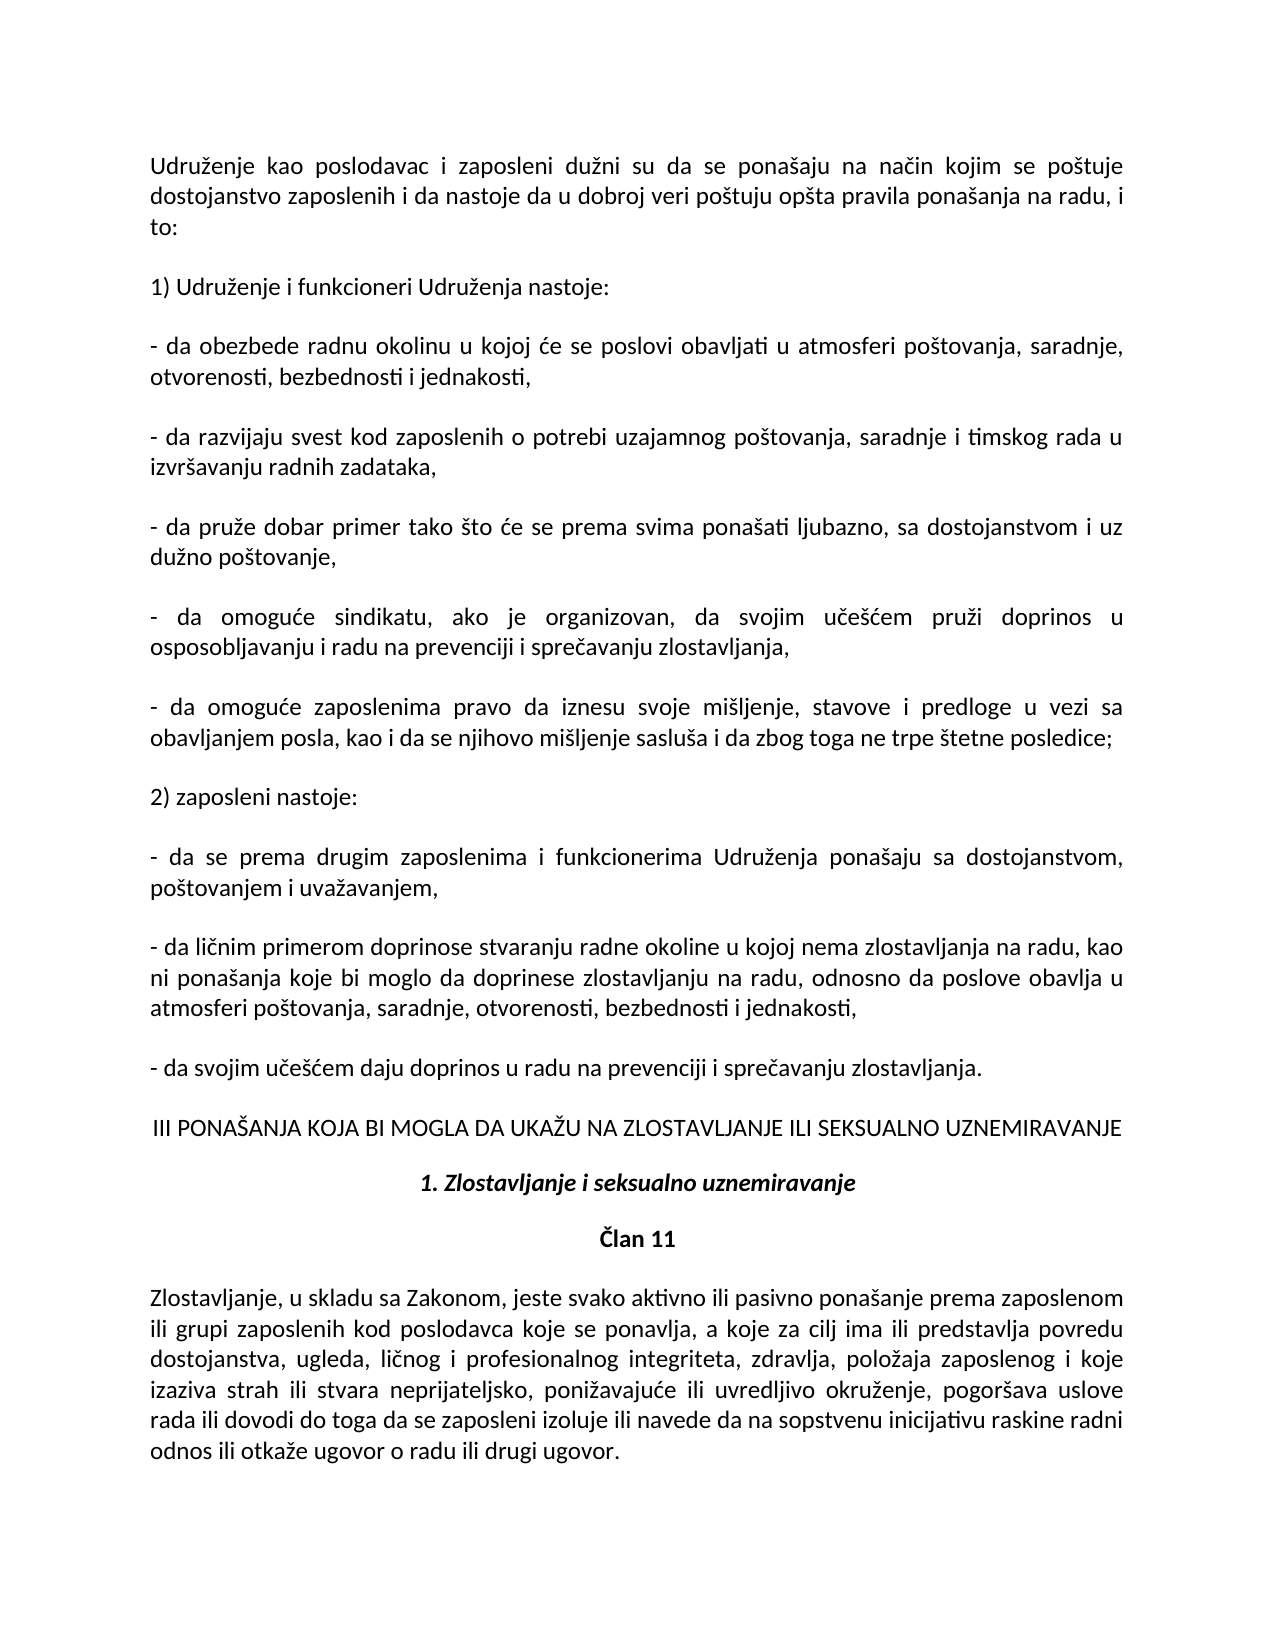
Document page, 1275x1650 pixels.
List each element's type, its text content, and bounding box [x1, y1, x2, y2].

text - da pruže dobar primer tako što će se prema svima ponašati ljubazno, sa dostojanstvom i uz dužno poštovanje, [150, 511, 1125, 572]
text - da obezbede radnu okolinu u kojoj će se poslovi obavljati u atmosferi poštovanja, saradnje, otvorenosti, bezbednosti i jednakosti, [150, 330, 1125, 391]
text - da svojim učešćem daju doprinos u radu na prevenciji i sprečavanju zlostavljanja. [150, 1052, 1125, 1083]
text - da ličnim primerom doprinose stvaranju radne okoline u kojoj nema zlostavljanja na radu, kao ni ponašanja koje bi moglo da doprinese zlostavljanju na radu, odnosno da poslove obavlja u atmosferi poštovanja, saradnje, otvorenosti, bezbednosti i jednakosti, [150, 931, 1125, 1023]
text - da omoguće zaposlenima pravo da iznesu svoje mišljenje, stavove i predloge u vezi sa obavljanjem posla, kao i da se njihovo mišljenje sasluša i da zbog toga ne trpe štetne posledice; [150, 691, 1125, 752]
text - da omoguće sindikatu, ako je organizovan, da svojim učešćem pruži doprinos u osposobljavanju i radu na prevenciji i sprečavanju zlostavljanja, [150, 601, 1125, 662]
text Udruženje kao poslodavac i zaposleni dužni su da se ponašaju na način kojim se poštuje dostojanstvo zaposlenih i da nastoje da u dobroj veri poštuju opšta pravila ponašanja na radu, i to: [150, 150, 1125, 242]
text 2) zaposleni nastoje: [150, 781, 1125, 812]
text - da se prema drugim zaposlenima i funkcionerima Udruženja ponašaju sa dostojanstvom, poštovanjem i uvažavanjem, [150, 841, 1125, 902]
text Zlostavljanje, u skladu sa Zakonom, jeste svako aktivno ili pasivno ponašanje prema zaposlenom ili grupi zaposlenih kod poslodavca koje se ponavlja, a koje za cilj ima ili predstavlja povredu dostojanstva, ugleda, ličnog i profesionalnog integriteta, zdravlja, položaja zaposlenog i koje izaziva strah ili stvara neprijateljsko, ponižavajuće ili uvredljivo okruženje, pogoršava uslove rada ili dovodi do toga da se zaposleni izoluje ili navede da na sopstvenu inicijativu raskine radni odnos ili otkaže ugovor o radu ili drugi ugovor. [150, 1282, 1125, 1466]
text 1) Udruženje i funkcioneri Udruženja nastoje: [150, 271, 1125, 301]
text Član 11 [150, 1223, 1125, 1253]
text III PONAŠANJA KOJA BI MOGLA DA UKAŽU NA ZLOSTAVLJANJE ILI SEKSUALNO UZNEMIRAVANJE [150, 1112, 1125, 1142]
text 1. Zlostavljanje i seksualno uznemiravanje [150, 1167, 1125, 1198]
text - da razvijaju svest kod zaposlenih o potrebi uzajamnog poštovanja, saradnje i timskog rada u izvršavanju radnih zadataka, [150, 421, 1125, 482]
